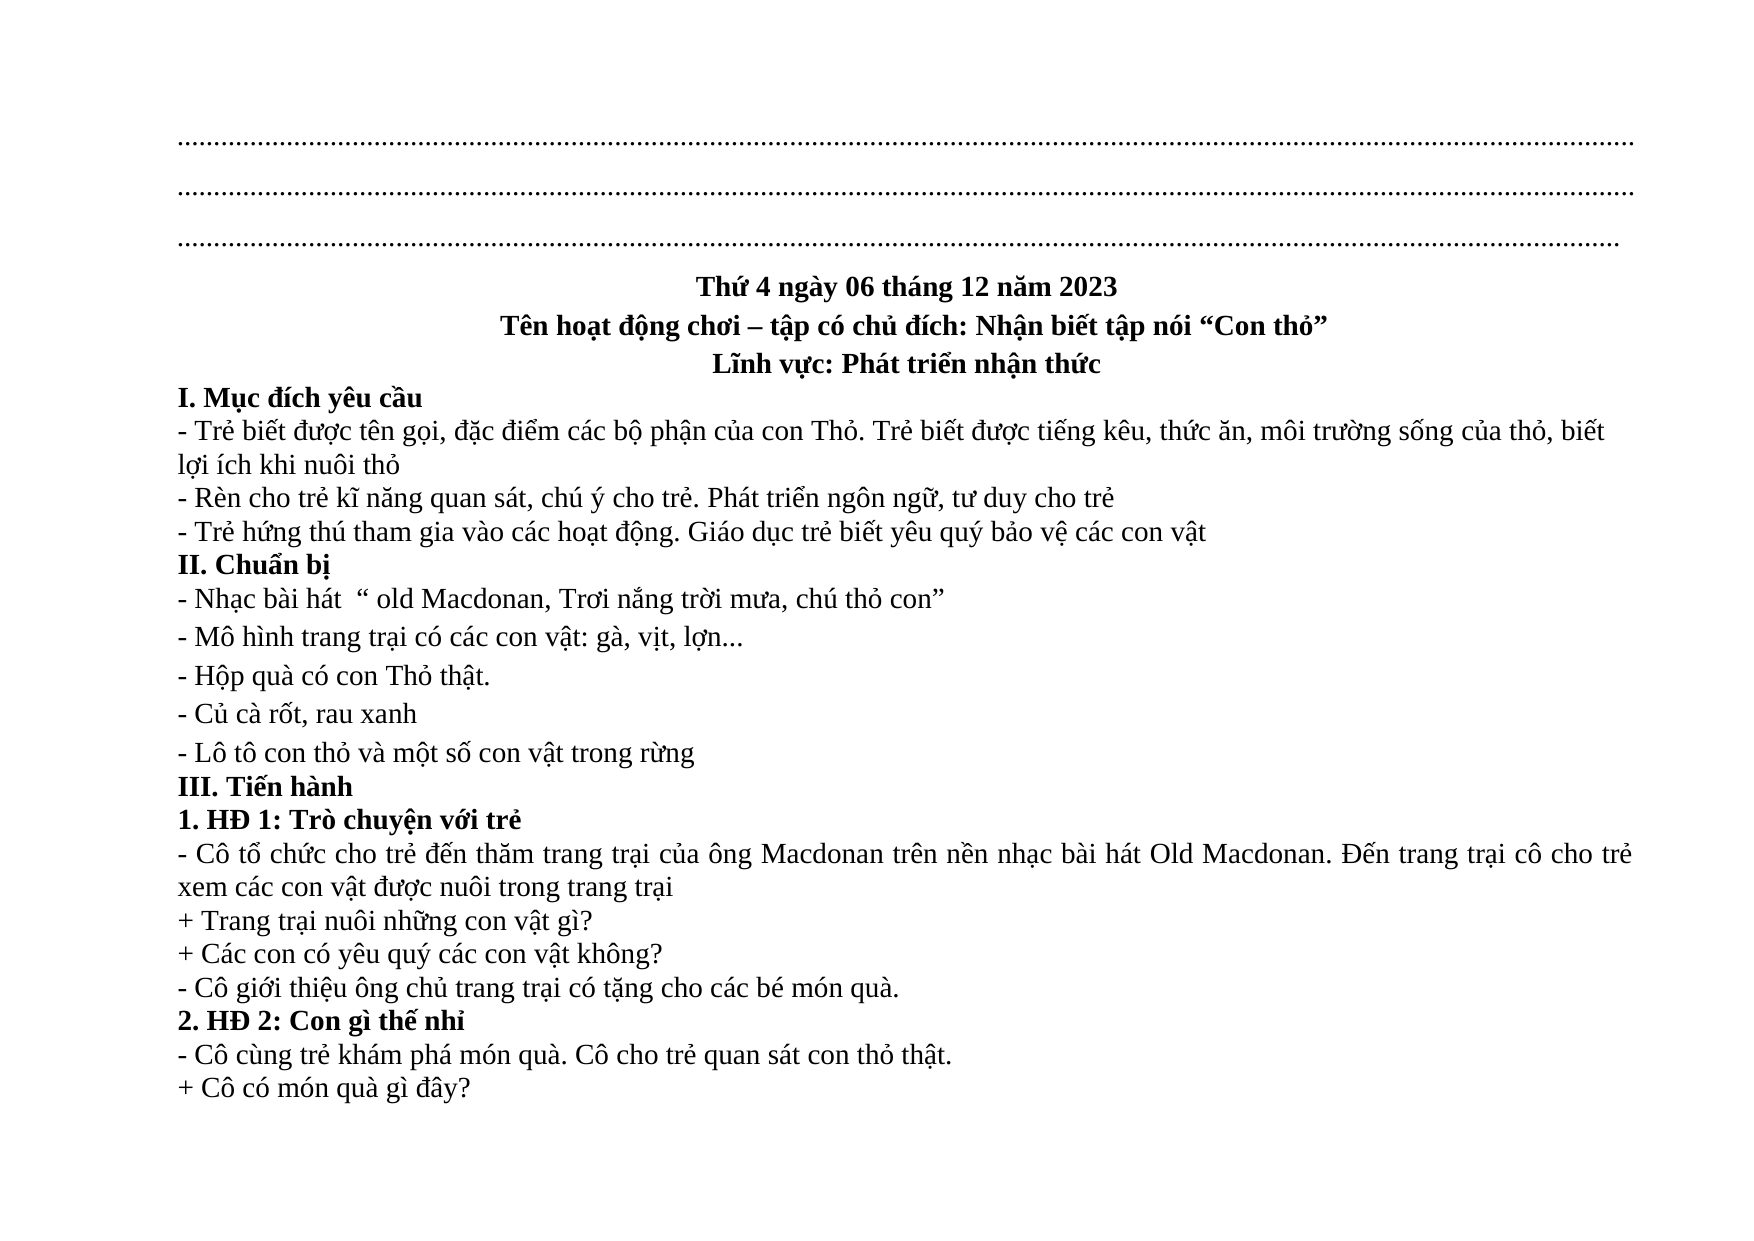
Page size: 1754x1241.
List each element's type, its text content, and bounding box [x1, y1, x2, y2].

text Lĩnh vực: Phát triển nhận thức [177, 346, 1636, 380]
text 2. HĐ 2: Con gì thế nhỉ - Cô cùng trẻ khám phá món quà. Cô cho trẻ quan sát con thỏ thật. [177, 1003, 1636, 1071]
text + Trang trại nuôi những con vật gì? [177, 903, 1636, 936]
text + Các con có yêu quý các con vật không? [177, 936, 1636, 970]
text ...................................................................................................................................................................................................................................................................................................................................................................................................................................................................................................................................................................................................................... [177, 118, 1636, 252]
text - Lô tô con thỏ và một số con vật trong rừng [177, 735, 1636, 769]
text 1. HĐ 1: Trò chuyện với trẻ [177, 802, 1636, 836]
text + Cô có món quà gì đây? [177, 1071, 1636, 1104]
text Thứ 4 ngày 06 tháng 12 năm 2023 [177, 269, 1636, 303]
text - Trẻ biết được tên gọi, đặc điểm các bộ phận của con Thỏ. Trẻ biết được tiếng kêu, thức ăn, môi trường sống của thỏ, biết lợi ích khi nuôi thỏ [177, 413, 1636, 480]
list Tên hoạt động chơi – tập có chủ đích: Nhận biết tập nói “Con thỏ” [192, 308, 1636, 341]
text - Cô giới thiệu ông chủ trang trại có tặng cho các bé món quà. [177, 970, 1636, 1003]
text I. Mục đích yêu cầu [177, 380, 1636, 413]
text - Hộp quà có con Thỏ thật. - Củ cà rốt, rau xanh [177, 658, 1636, 730]
text - Nhạc bài hát “ old Macdonan, Trơi nắng trời mưa, chú thỏ con” - Mô hình trang trại có các con vật: gà, vịt, lợn... [177, 581, 1636, 653]
text III. Tiến hành [177, 769, 1636, 802]
text II. Chuẩn bị [177, 547, 1636, 581]
text - Rèn cho trẻ kĩ năng quan sát, chú ý cho trẻ. Phát triển ngôn ngữ, tư duy cho trẻ - Trẻ hứng thú tham gia vào các hoạt động. Giáo dục trẻ biết yêu quý bảo vệ các con vật [177, 480, 1636, 547]
text - Cô tổ chức cho trẻ đến thăm trang trại của ông Macdonan trên nền nhạc bài hát Old Macdonan. Đến trang trại cô cho trẻ xem các con vật được nuôi trong trang trại [177, 836, 1636, 903]
